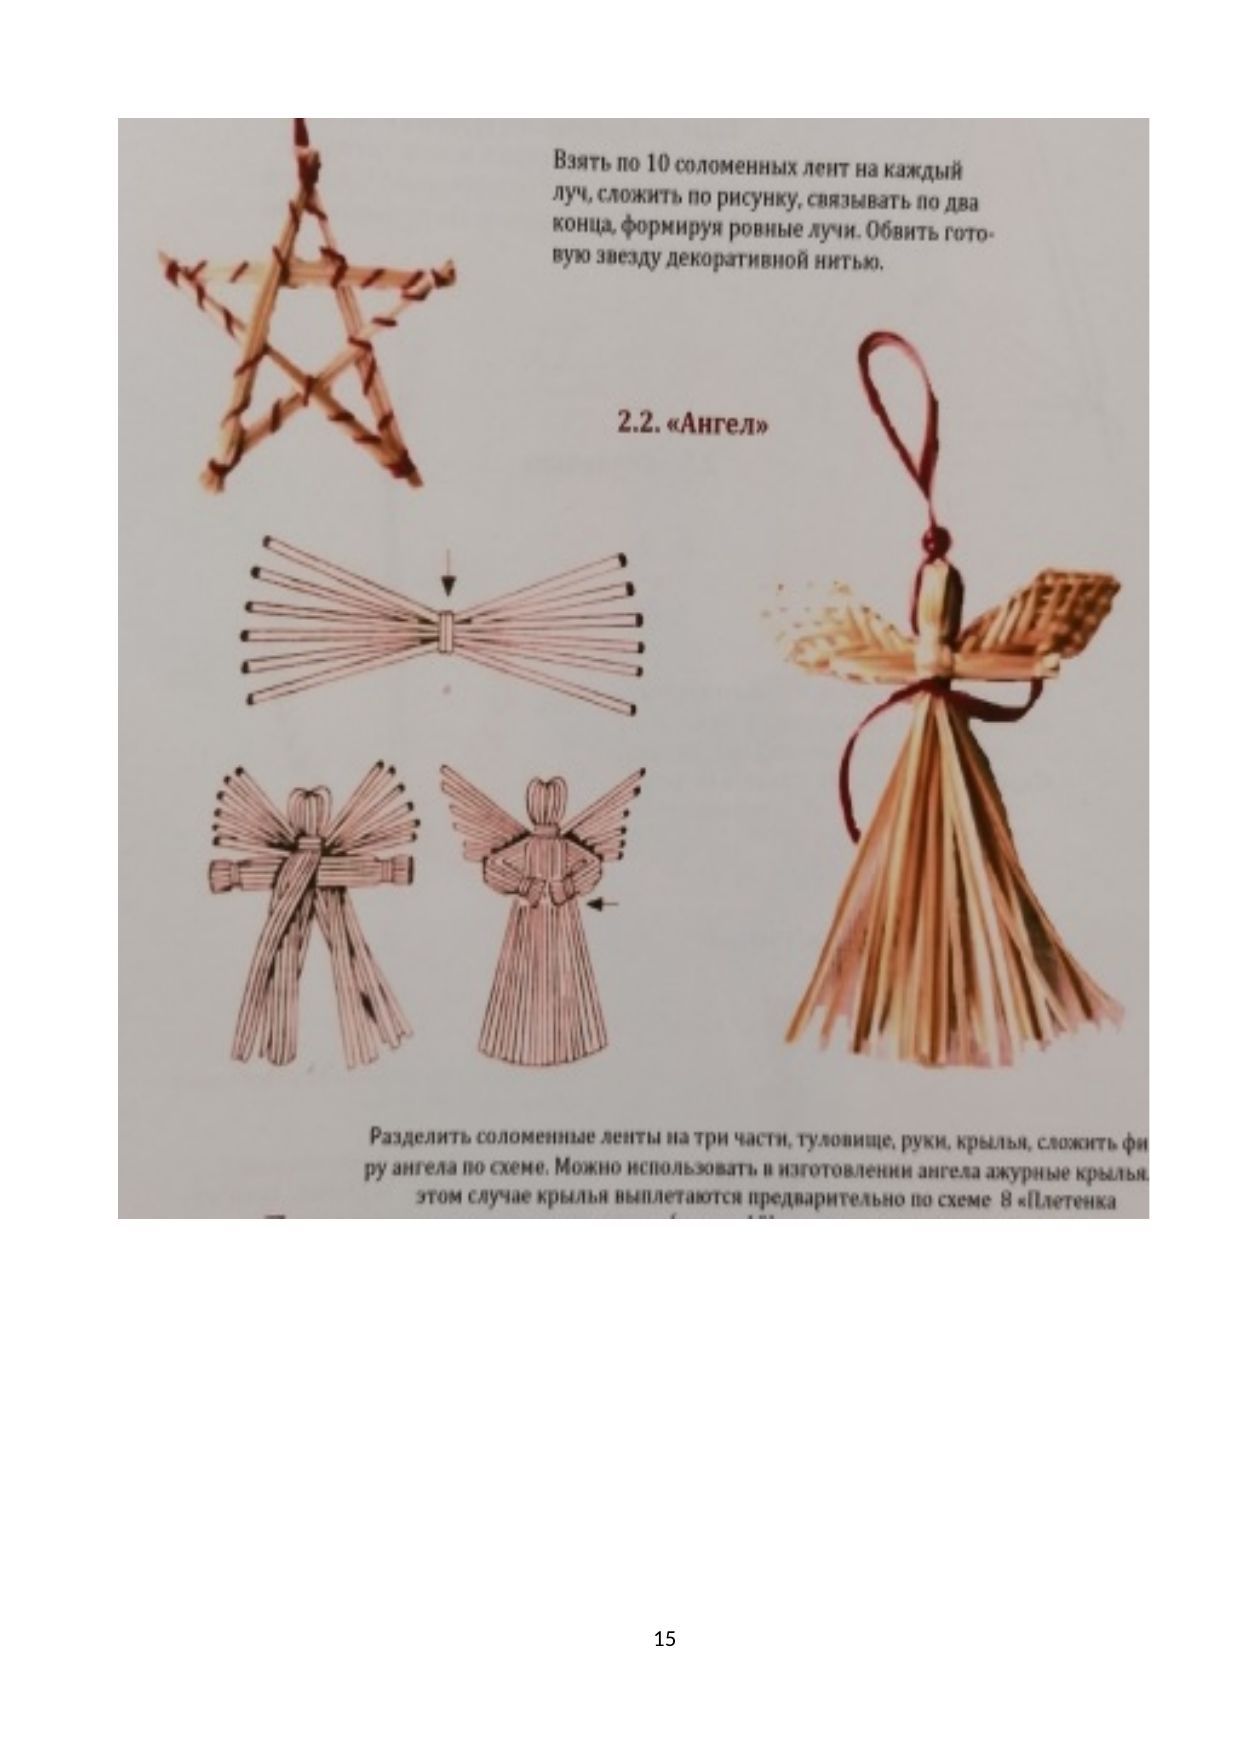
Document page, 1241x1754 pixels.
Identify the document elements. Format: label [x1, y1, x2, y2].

picture [118, 118, 1150, 1219]
